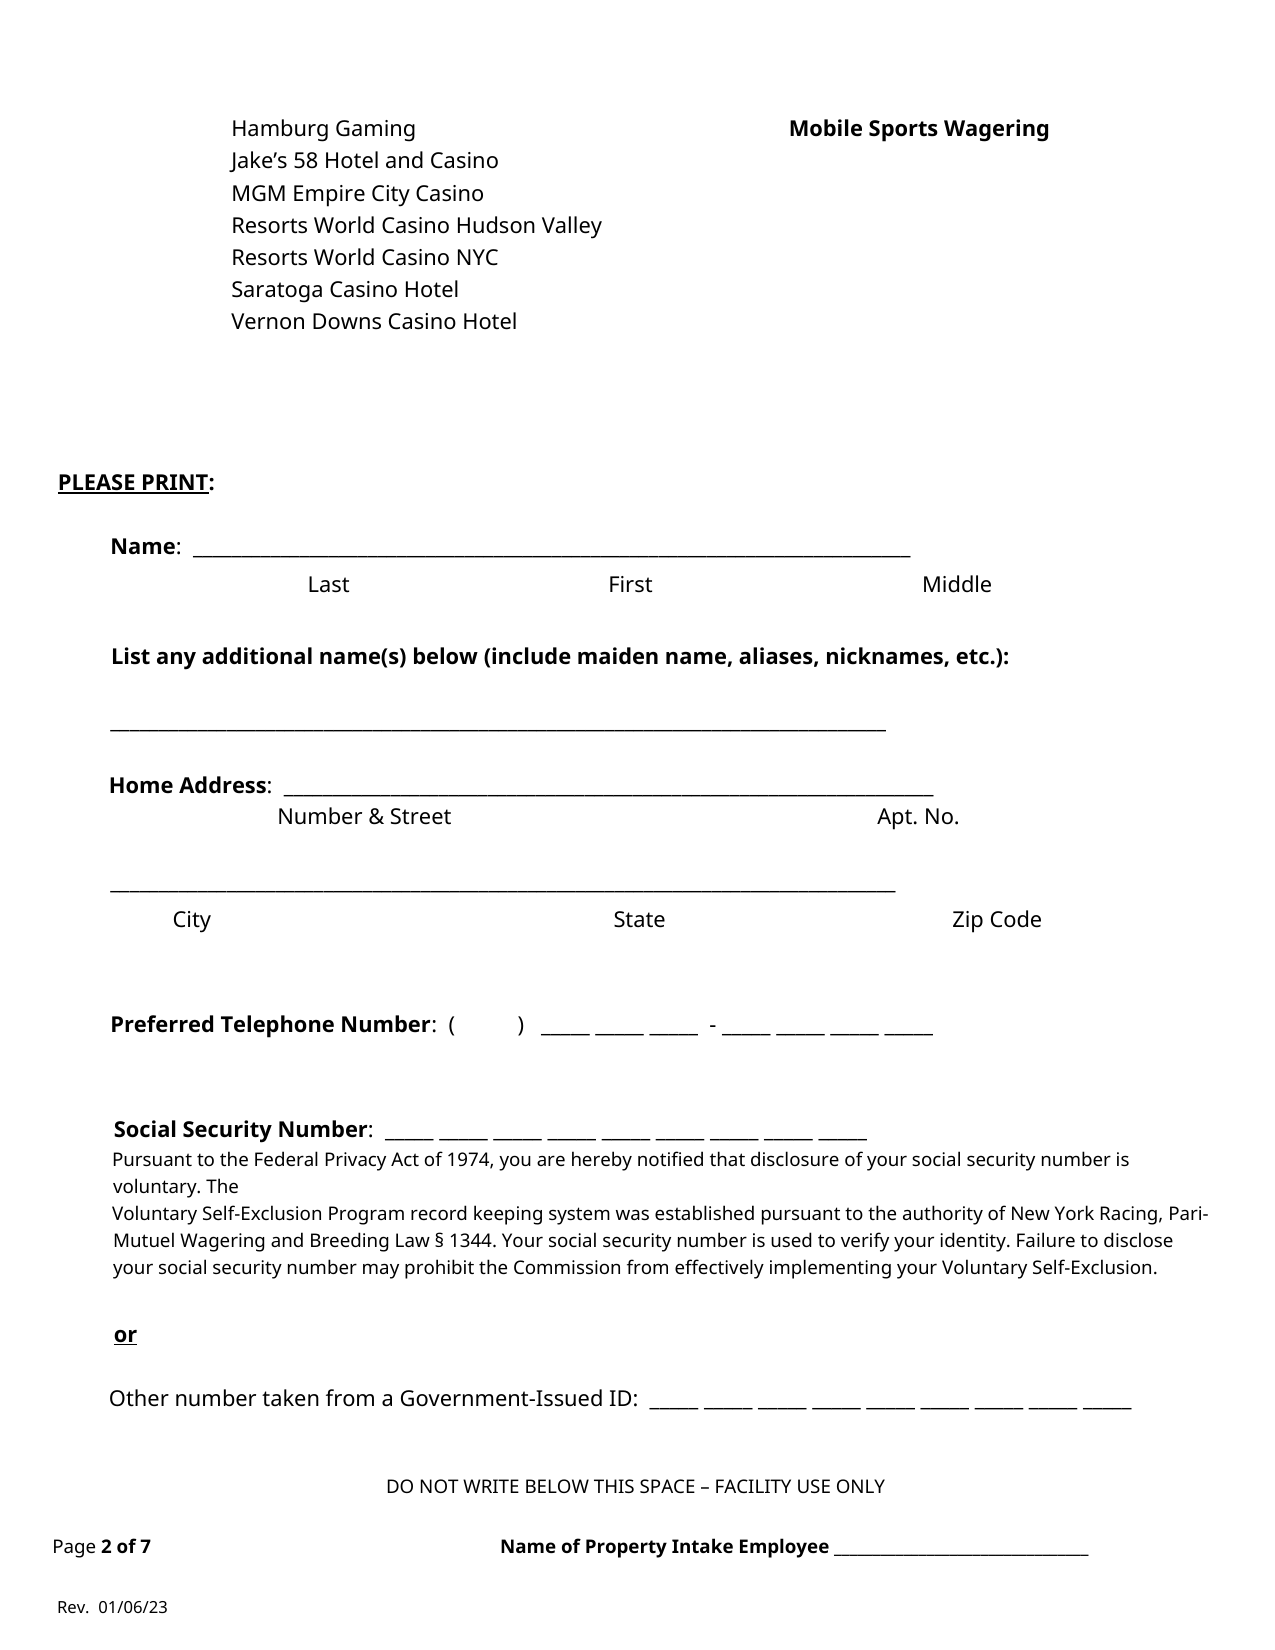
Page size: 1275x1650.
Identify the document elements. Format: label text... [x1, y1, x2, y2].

text City State Zip Code [52, 903, 1215, 933]
text Preferred Telephone Number: ( ) _____ _____ _____ - _____ _____ _____ _____ [110, 1009, 1215, 1039]
text Home Address: ___________________________________________________________________ [109, 769, 1168, 799]
text Voluntary Self-Exclusion Program record keeping system was established pursuant to the authority of New York Racing, Pari-Mutuel Wagering and Breeding Law § 1344. Your social security number is used to verify your identity. Failure to disclose your social security number may prohibit the Commission from effectively implementing your Voluntary Self-Exclusion. [112, 1201, 1215, 1280]
text PLEASE PRINT: [52, 467, 1215, 497]
text List any additional name(s) below (include maiden name, aliases, nicknames, etc.): [101, 641, 1168, 671]
text Pursuant to the Federal Privacy Act of 1974, you are hereby notified that disclosure of your social security number is voluntary. The [112, 1146, 1215, 1199]
text Last First Middle [52, 569, 1215, 599]
text Name: __________________________________________________________________________ [110, 531, 1215, 561]
text _________________________________________________________________________________ [110, 866, 1215, 896]
subtitle or [113, 1319, 1215, 1348]
text Other number taken from a Government-Issued ID: _____ _____ _____ _____ _____ _____ _____ _____ _____ [109, 1383, 1168, 1413]
text Number & Street Apt. No. [110, 801, 1093, 831]
text ________________________________________________________________________________ [110, 705, 1215, 735]
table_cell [789, 113, 1153, 370]
text Social Security Number: _____ _____ _____ _____ _____ _____ _____ _____ _____ [113, 1114, 1215, 1144]
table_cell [123, 113, 788, 370]
